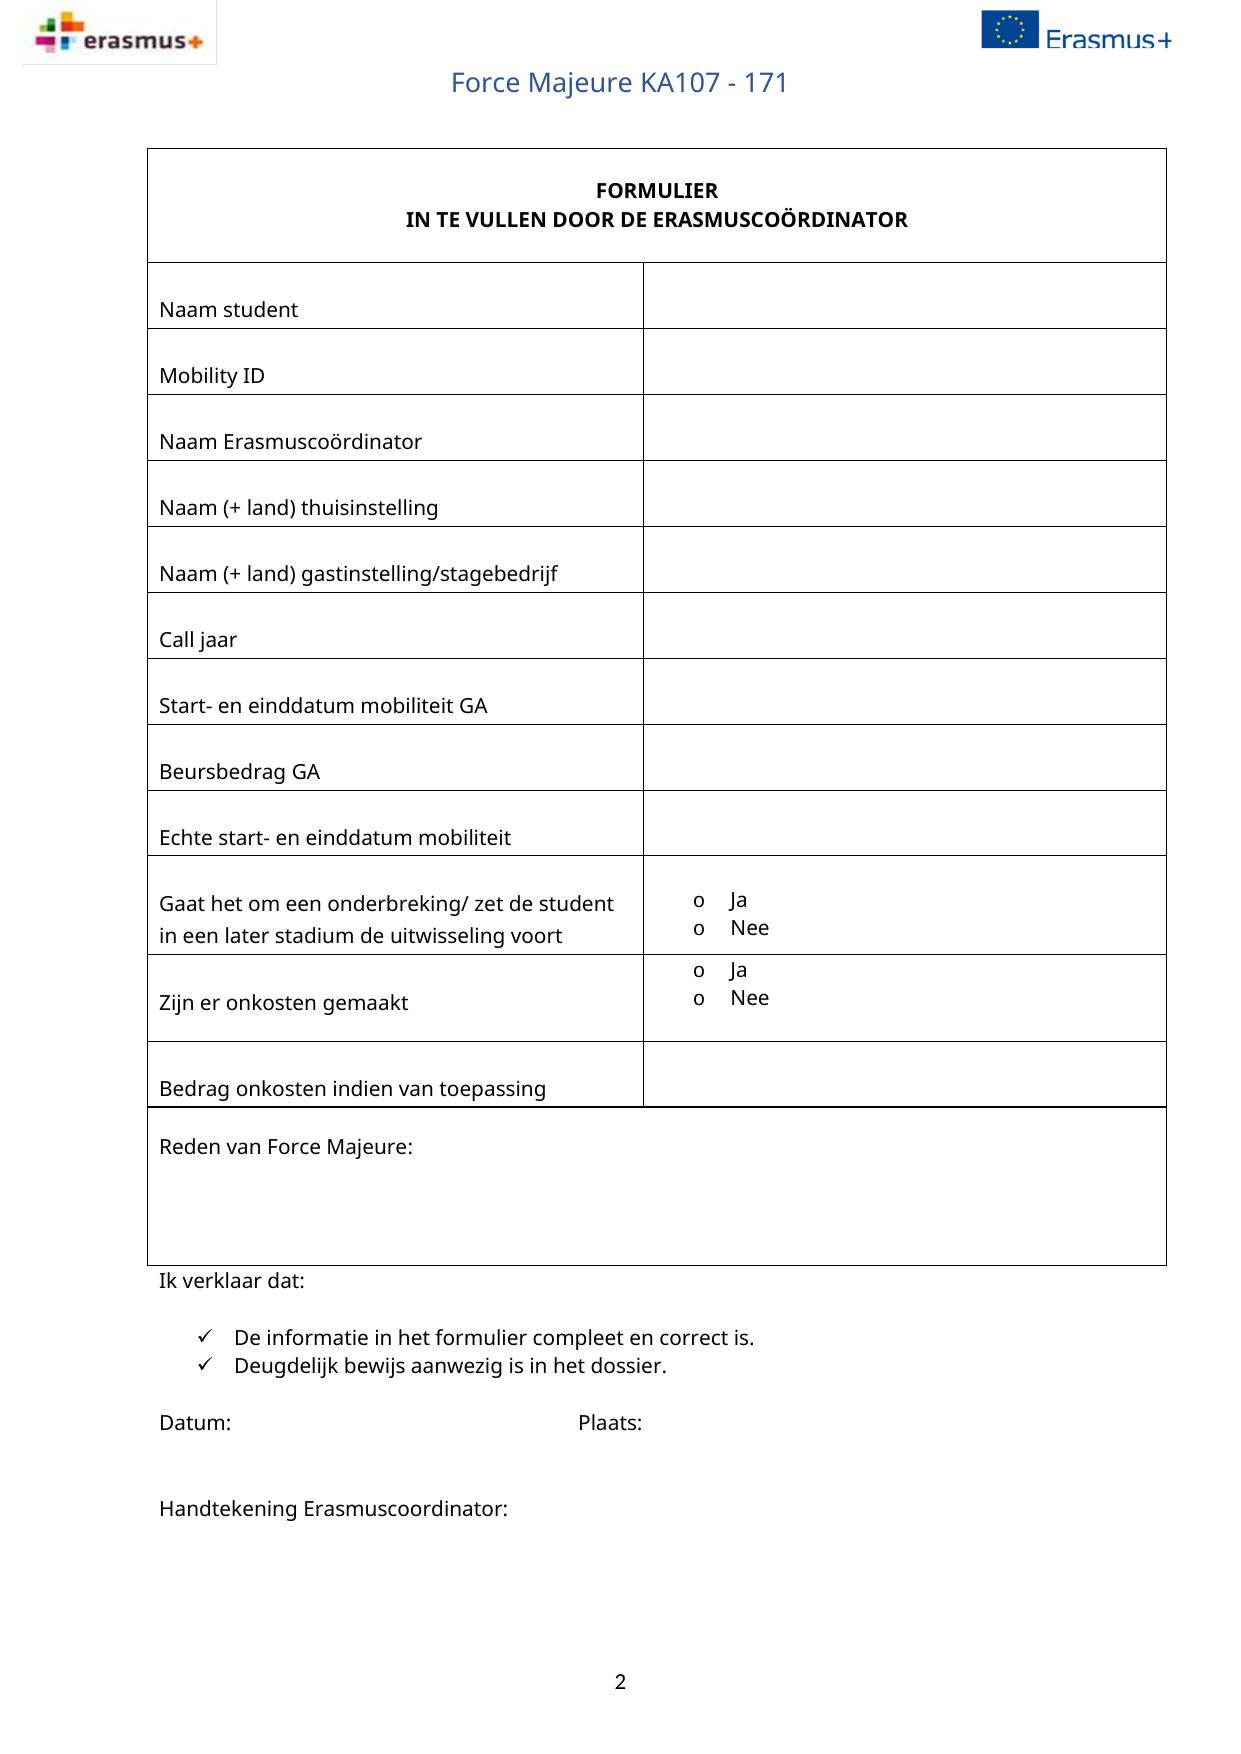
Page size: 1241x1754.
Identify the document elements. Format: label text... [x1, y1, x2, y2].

table_cell Ja Nee [644, 856, 1166, 954]
table_cell [644, 725, 1166, 789]
table_cell Beursbedrag GA [148, 725, 643, 789]
table_cell [644, 329, 1166, 394]
table_cell Ja Nee [644, 955, 1166, 1041]
table_cell [644, 659, 1166, 723]
picture [22, 0, 218, 66]
table_cell Mobility ID [148, 329, 643, 394]
table_cell [644, 791, 1166, 855]
table_cell [644, 593, 1166, 658]
table_header FORMULIER IN TE VULLEN DOOR DE ERASMUSCOÖRDINATOR [148, 149, 1166, 262]
table_cell Naam student [148, 263, 643, 328]
table_cell Call jaar [148, 593, 643, 658]
table_cell Bedrag onkosten indien van toepassing [148, 1042, 643, 1106]
table_header Ik verklaar dat: De informatie in het formulier compleet en correct is. Deugdelijk bewijs aanwezig is in het dossier. Datum: Plaats: Handtekening Erasmuscoordinator: [148, 1266, 1163, 1524]
table_cell Reden van Force Majeure: [148, 1108, 1166, 1265]
table_cell [644, 1042, 1166, 1106]
table_cell [644, 461, 1166, 526]
table_cell Zijn er onkosten gemaakt [148, 955, 643, 1041]
table_cell [644, 263, 1166, 328]
table_cell Start- en einddatum mobiliteit GA [148, 659, 643, 723]
table_cell Echte start- en einddatum mobiliteit [148, 791, 643, 855]
table_cell [644, 395, 1166, 460]
table_cell Naam Erasmuscoördinator [148, 395, 643, 460]
table_cell Naam (+ land) gastinstelling/stagebedrijf [148, 527, 643, 592]
table_cell Gaat het om een onderbreking/ zet de student in een later stadium de uitwisseling voort [148, 856, 643, 954]
table_cell [644, 527, 1166, 592]
picture [980, 10, 1171, 48]
table_cell Naam (+ land) thuisinstelling [148, 461, 643, 526]
